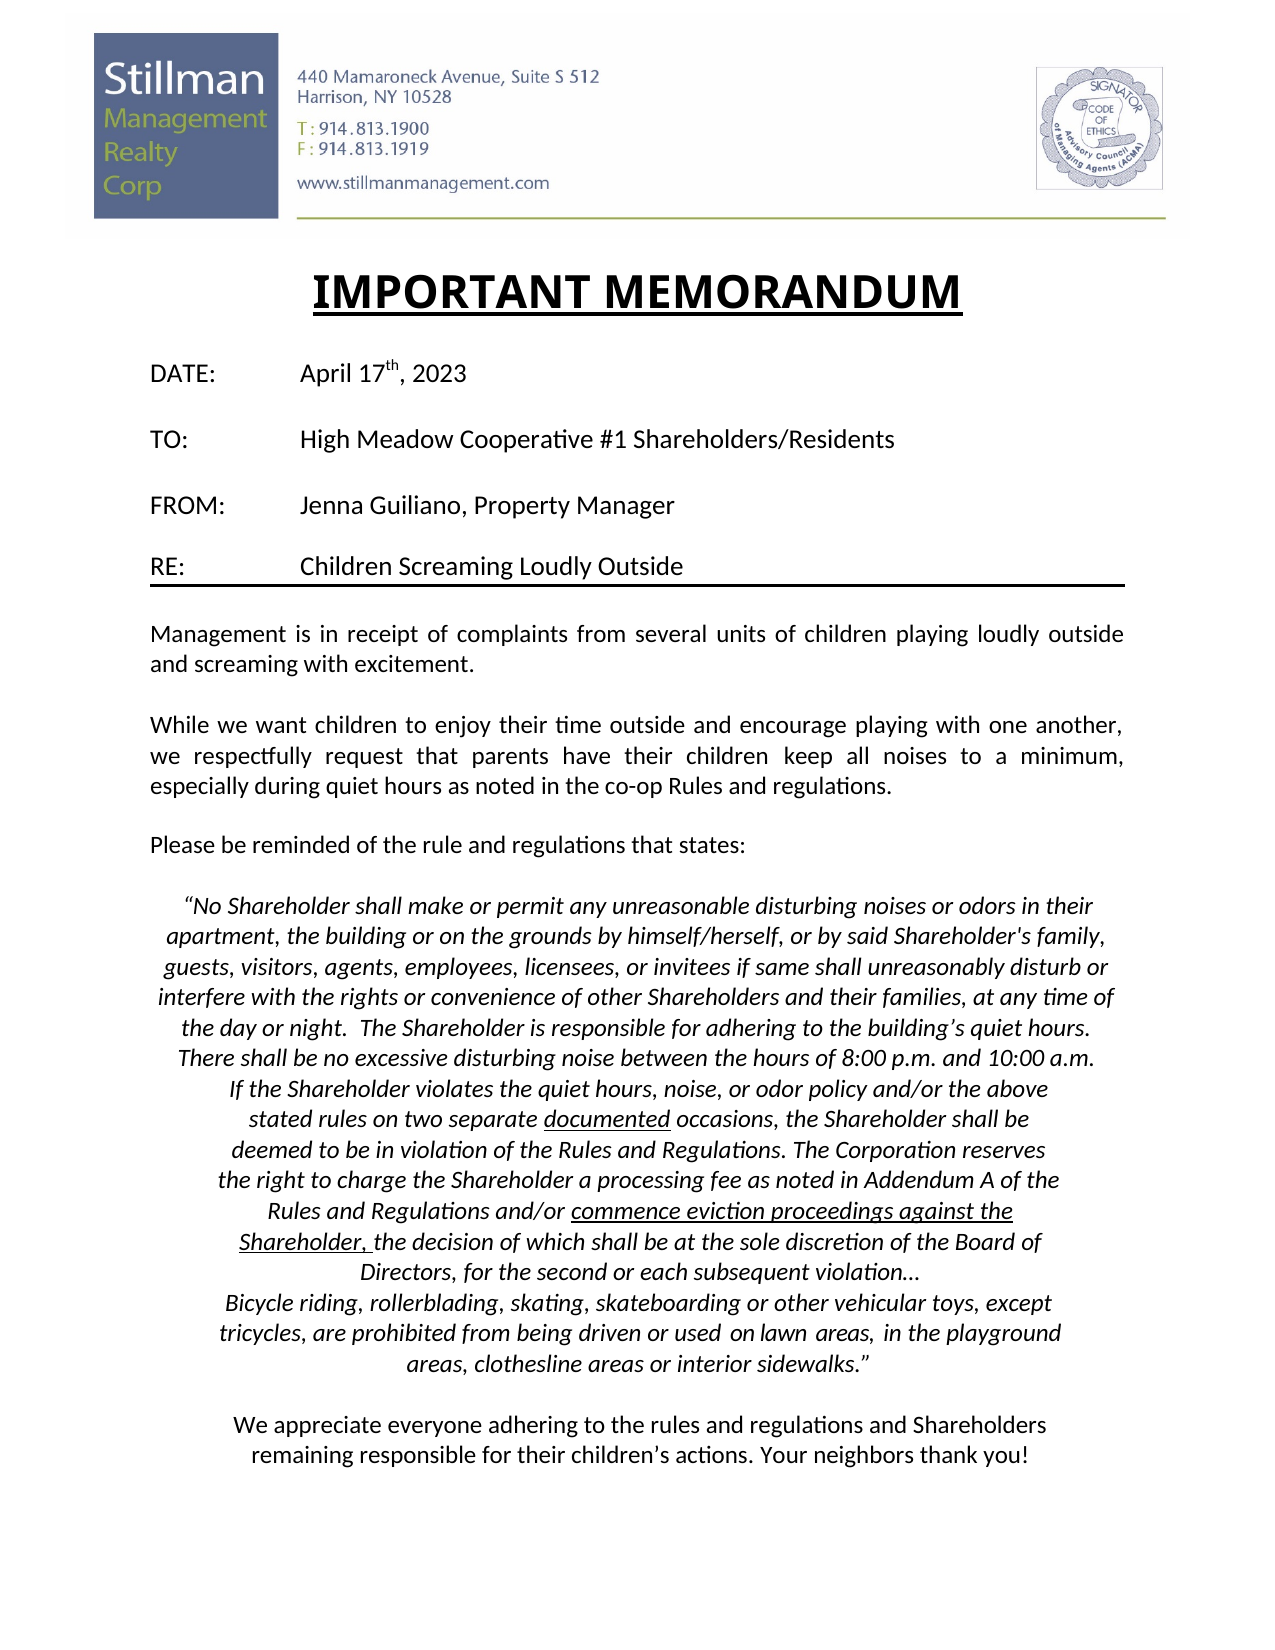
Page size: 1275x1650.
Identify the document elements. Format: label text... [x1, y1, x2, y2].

text “No Shareholder shall make or permit any unreasonable disturbing noises or odors in their apartment, the building or on the grounds by himself/herself, or by said Shareholder's family, guests, visitors, agents, employees, licensees, or invitees if same shall unreasonably disturb or interfere with the rights or convenience of other Shareholders and their families, at any time of the day or night. The Shareholder is responsible for adhering to the building’s quiet hours. There shall be no excessive disturbing noise between the hours of 8:00 p.m. and 10:00 a.m. [150, 890, 1125, 1073]
text Bicycle riding, rollerblading, skating, skateboarding or other vehicular toys, except tricycles, are prohibited from being driven or used on lawn areas, in the playground areas, clothesline areas or interior sidewalks.” [217, 1287, 1063, 1378]
text DATE: April 17th, 2023 [150, 356, 1125, 389]
text Management is in receipt of complaints from several units of children playing loudly outside and screaming with excitement. [150, 618, 1125, 679]
picture [65, 13, 1190, 239]
text FROM: Jenna Guiliano, Property Manager [150, 488, 1125, 521]
text TO: High Meadow Cooperative #1 Shareholders/Residents [150, 422, 1125, 455]
text Please be reminded of the rule and regulations that states: [150, 829, 1125, 859]
text While we want children to enjoy their time outside and encourage playing with one another, we respectfully request that parents have their children keep all noises to a minimum, especially during quiet hours as noted in the co-op Rules and regulations. [150, 709, 1125, 801]
text We appreciate everyone adhering to the rules and regulations and Shareholders remaining responsible for their children’s actions. Your neighbors thank you! [217, 1409, 1063, 1470]
text RE: Children Screaming Loudly Outside [150, 549, 1125, 584]
text If the Shareholder violates the quiet hours, noise, or odor policy and/or the above stated rules on two separate documented occasions, the Shareholder shall be deemed to be in violation of the Rules and Regulations. The Corporation reserves the right to charge the Shareholder a processing fee as noted in Addendum A of the Rules and Regulations and/or commence eviction proceedings against the Shareholder, the decision of which shall be at the sole discretion of the Board of Directors, for the second or each subsequent violation… [217, 1073, 1063, 1287]
text IMPORTANT MEMORANDUM [150, 260, 1125, 322]
